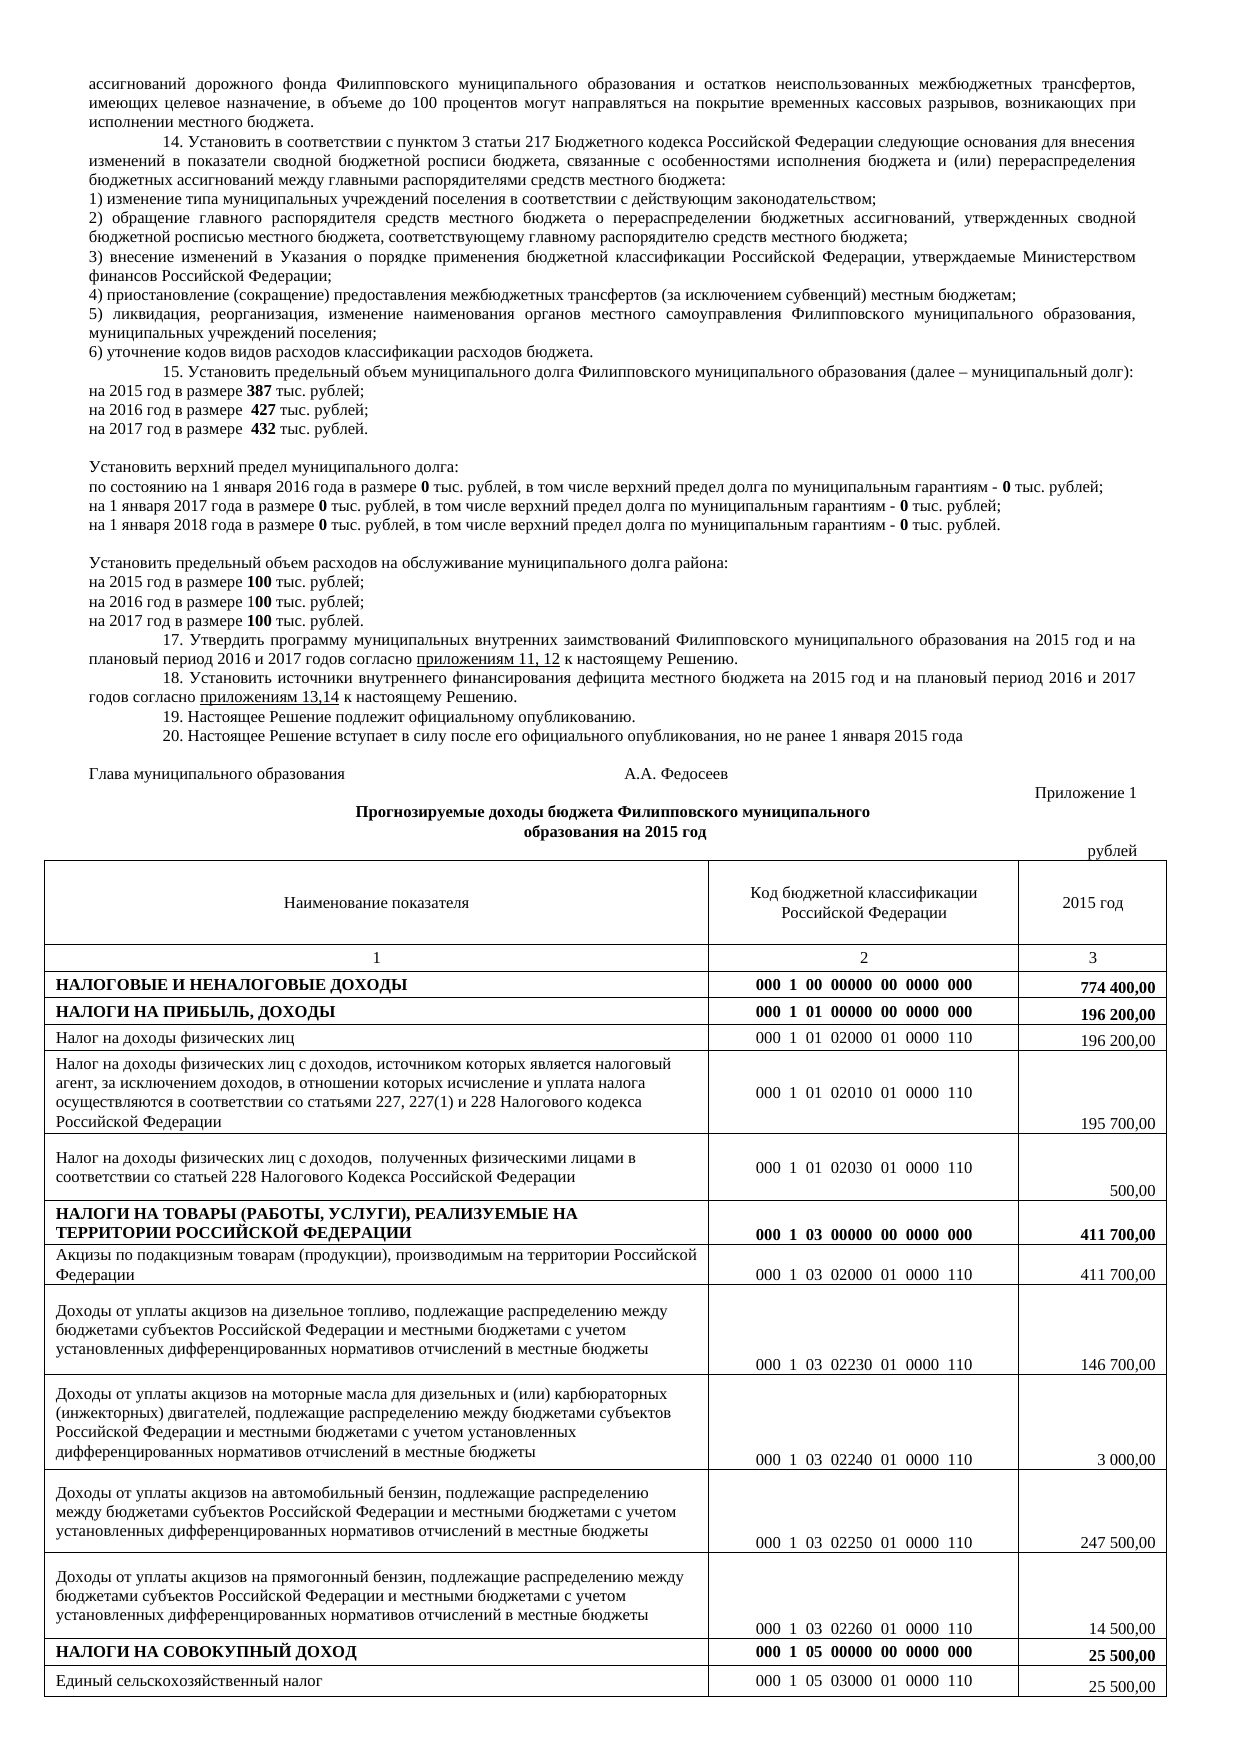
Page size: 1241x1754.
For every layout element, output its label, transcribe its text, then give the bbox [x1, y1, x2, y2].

table_cell 195 700,00 [1019, 1051, 1166, 1133]
table_cell 3 000,00 [1019, 1375, 1166, 1469]
text на 2015 год в размере 100 тыс. рублей; [89, 572, 1137, 591]
table_cell 411 700,00 [1019, 1245, 1166, 1283]
text на 1 января 2017 года в размере 0 тыс. рублей, в том числе верхний предел долга по муниципальным гарантиям - 0 тыс. рублей; [89, 496, 1137, 515]
text на 1 января 2018 года в размере 0 тыс. рублей, в том числе верхний предел долга по муниципальным гарантиям - 0 тыс. рублей. [89, 515, 1137, 534]
text 3) внесение изменений в Указания о порядке применения бюджетной классификации Российской Федерации, утверждаемые Министерством финансов Российской Федерации; [89, 246, 1137, 285]
table_cell Единый сельскохозяйственный налог [45, 1666, 708, 1696]
text 2) обращение главного распорядителя средств местного бюджета о перераспределении бюджетных ассигнований, утвержденных сводной бюджетной росписью местного бюджета, соответствующему главному распорядителю средств местного бюджета; [89, 208, 1137, 246]
text рублей [89, 841, 1137, 860]
text Глава муниципального образования А.А. Федосеев [89, 764, 1137, 783]
table_cell 000 1 01 00000 00 0000 000 [709, 998, 1018, 1024]
table_cell 000 1 01 02030 01 0000 110 [709, 1134, 1018, 1200]
table_cell 000 1 00 00000 00 0000 000 [709, 972, 1018, 997]
table_cell НАЛОГОВЫЕ И НЕНАЛОГОВЫЕ ДОХОДЫ [45, 972, 708, 997]
text 20. Настоящее Решение вступает в силу после его официального опубликования, но не ранее 1 января 2015 года [89, 726, 1137, 745]
text 15. Установить предельный объем муниципального долга Филипповского муниципального образования (далее – муниципальный долг): [89, 361, 1137, 381]
table_cell 000 1 01 02010 01 0000 110 [709, 1051, 1018, 1133]
table_cell 247 500,00 [1019, 1470, 1166, 1552]
text Прогнозируемые доходы бюджета Филипповского муниципального [89, 802, 1137, 821]
table_cell Налог на доходы физических лиц с доходов, источником которых является налоговый агент, за исключением доходов, в отношении которых исчисление и уплата налога осуществляются в соответствии со статьями 227, 227(1) и 228 Налогового кодекса Российской Федерации [45, 1051, 708, 1133]
table_header Наименование показателя [45, 861, 708, 944]
text на 2017 год в размере 432 тыс. рублей. [89, 419, 1137, 438]
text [89, 74, 1137, 131]
text 4) приостановление (сокращение) предоставления межбюджетных трансфертов (за исключением субвенций) местным бюджетам; [89, 285, 1137, 304]
table_cell НАЛОГИ НА ТОВАРЫ (РАБОТЫ, УСЛУГИ), РЕАЛИЗУЕМЫЕ НА ТЕРРИТОРИИ РОССИЙСКОЙ ФЕДЕРАЦИИ [45, 1201, 708, 1244]
table_cell 000 1 03 00000 00 0000 000 [709, 1201, 1018, 1244]
text на 2017 год в размере 100 тыс. рублей. [89, 611, 1137, 630]
table_cell 2 [709, 945, 1018, 971]
text на 2016 год в размере 100 тыс. рублей; [89, 591, 1137, 611]
table_cell 196 200,00 [1019, 1025, 1166, 1050]
table_cell Доходы от уплаты акцизов на автомобильный бензин, подлежащие распределению между бюджетами субъектов Российской Федерации и местными бюджетами с учетом установленных дифференцированных нормативов отчислений в местные бюджеты [45, 1470, 708, 1552]
table_cell Доходы от уплаты акцизов на прямогонный бензин, подлежащие распределению между бюджетами субъектов Российской Федерации и местными бюджетами с учетом установленных дифференцированных нормативов отчислений в местные бюджеты [45, 1553, 708, 1638]
table_cell 1 [45, 945, 708, 971]
table_cell 196 200,00 [1019, 998, 1166, 1024]
text 6) уточнение кодов видов расходов классификации расходов бюджета. [89, 342, 1137, 361]
text 18. Установить источники внутреннего финансирования дефицита местного бюджета на 2015 год и на плановый период 2016 и 2017 годов согласно приложениям 13,14 к настоящему Решению. [89, 668, 1137, 706]
table_cell 3 [1019, 945, 1166, 971]
table_cell 000 1 03 02260 01 0000 110 [709, 1553, 1018, 1638]
text Приложение 1 [89, 783, 1137, 802]
text Установить предельный объем расходов на обслуживание муниципального долга района: [89, 553, 1137, 572]
text 5) ликвидация, реорганизация, изменение наименования органов местного самоуправления Филипповского муниципального образования, муниципальных учреждений поселения; [89, 304, 1137, 342]
text по состоянию на 1 января 2016 года в размере 0 тыс. рублей, в том числе верхний предел долга по муниципальным гарантиям - 0 тыс. рублей; [89, 476, 1137, 496]
table_cell 000 1 05 00000 00 0000 000 [709, 1639, 1018, 1665]
table_cell 000 1 01 02000 01 0000 110 [709, 1025, 1018, 1050]
table_cell Доходы от уплаты акцизов на моторные масла для дизельных и (или) карбюраторных (инжекторных) двигателей, подлежащие распределению между бюджетами субъектов Российской Федерации и местными бюджетами с учетом установленных дифференцированных нормативов отчислений в местные бюджеты [45, 1375, 708, 1469]
table_cell 000 1 03 02000 01 0000 110 [709, 1245, 1018, 1283]
table_header 2015 год [1019, 861, 1166, 944]
table_cell 500,00 [1019, 1134, 1166, 1200]
table_cell 000 1 03 02230 01 0000 110 [709, 1285, 1018, 1374]
table_cell Доходы от уплаты акцизов на дизельное топливо, подлежащие распределению между бюджетами субъектов Российской Федерации и местными бюджетами с учетом установленных дифференцированных нормативов отчислений в местные бюджеты [45, 1285, 708, 1374]
text 17. Утвердить программу муниципальных внутренних заимствований Филипповского муниципального образования на 2015 год и на плановый период 2016 и 2017 годов согласно приложениям 11, 12 к настоящему Решению. [89, 630, 1137, 668]
table_cell Акцизы по подакцизным товарам (продукции), производимым на территории Российской Федерации [45, 1245, 708, 1283]
table_cell 000 1 03 02250 01 0000 110 [709, 1470, 1018, 1552]
table_cell НАЛОГИ НА СОВОКУПНЫЙ ДОХОД [45, 1639, 708, 1665]
text на 2015 год в размере 387 тыс. рублей; [89, 381, 1137, 400]
text 1) изменение типа муниципальных учреждений поселения в соответствии с действующим законодательством; [89, 189, 1137, 208]
table_cell 146 700,00 [1019, 1285, 1166, 1374]
table_cell 25 500,00 [1019, 1639, 1166, 1665]
text на 2016 год в размере 427 тыс. рублей; [89, 400, 1137, 419]
table_cell 411 700,00 [1019, 1201, 1166, 1244]
text 19. Настоящее Решение подлежит официальному опубликованию. [74, 706, 1137, 726]
text 14. Установить в соответствии с пунктом 3 статьи 217 Бюджетного кодекса Российской Федерации следующие основания для внесения изменений в показатели сводной бюджетной росписи бюджета, связанные с особенностями исполнения бюджета и (или) перераспределения бюджетных ассигнований между главными распорядителями средств местного бюджета: [89, 131, 1137, 189]
table_cell 774 400,00 [1019, 972, 1166, 997]
table_cell 000 1 03 02240 01 0000 110 [709, 1375, 1018, 1469]
table_cell 000 1 05 03000 01 0000 110 [709, 1666, 1018, 1696]
table_cell 25 500,00 [1019, 1666, 1166, 1696]
table_cell Налог на доходы физических лиц с доходов, полученных физическими лицами в соответствии со статьей 228 Налогового Кодекса Российской Федерации [45, 1134, 708, 1200]
text образования на 2015 год [89, 821, 1137, 841]
table_cell 14 500,00 [1019, 1553, 1166, 1638]
text Установить верхний предел муниципального долга: [89, 457, 1137, 476]
table_cell Налог на доходы физических лиц [45, 1025, 708, 1050]
table_header Код бюджетной классификации Российской Федерации [709, 861, 1018, 944]
table_cell НАЛОГИ НА ПРИБЫЛЬ, ДОХОДЫ [45, 998, 708, 1024]
